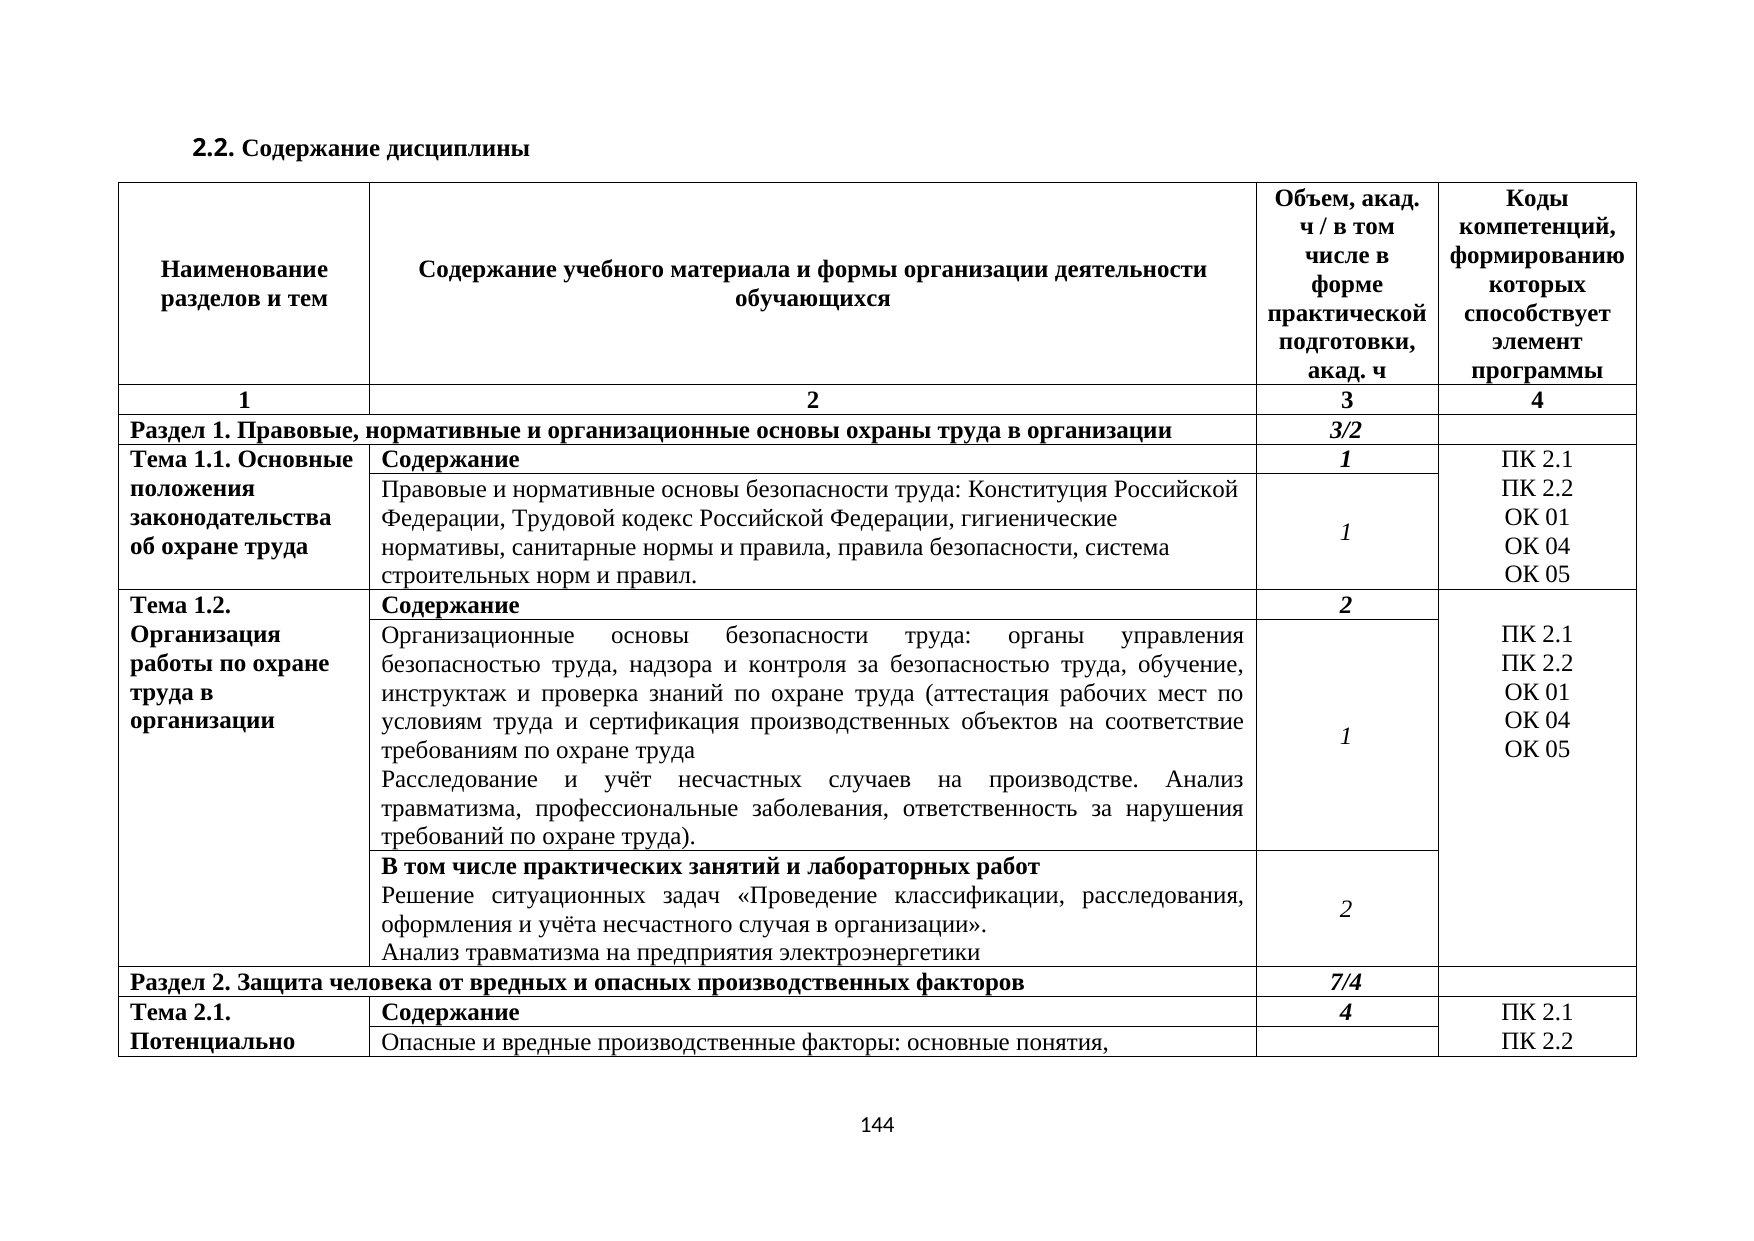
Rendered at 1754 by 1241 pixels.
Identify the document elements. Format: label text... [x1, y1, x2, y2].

table_cell Содержание [370, 590, 1256, 619]
table_cell 1 [1257, 474, 1438, 589]
table_cell Содержание [370, 997, 1256, 1026]
table_cell 2 [1257, 851, 1438, 966]
table_cell [1439, 415, 1636, 443]
table_header Коды компетенций, формированию которых способствует элемент программы [1439, 183, 1636, 384]
table_cell [1439, 967, 1636, 996]
table_cell Тема 2.1. Потенциально опасные и вредные производственные факторы [119, 997, 369, 1056]
table_cell 2 [370, 385, 1256, 414]
table_cell 3/2 [1257, 415, 1438, 443]
table_cell Содержание [370, 445, 1256, 473]
table_cell В том числе практических занятий и лабораторных работ Решение ситуационных задач «Проведение классификации, расследования, оформления и учёта несчастного случая в организации». Анализ травматизма на предприятия электроэнергетики [370, 851, 1256, 966]
table_cell Тема 1.1. Основные положения законодательства об охране труда [119, 445, 369, 589]
table_cell 1 [119, 385, 369, 414]
table_cell ПК 2.1 ПК 2.2 ОК 01 ОК 04 ОК 05 [1439, 997, 1636, 1056]
table_cell Организационные основы безопасности труда: органы управления безопасностью труда, надзора и контроля за безопасностью труда, обучение, инструктаж и проверка знаний по охране труда (аттестация рабочих мест по условиям труда и сертификация производственных объектов на соответствие требованиям по охране труда Расследование и учёт несчастных случаев на производстве. Анализ травматизма, профессиональные заболевания, ответственность за нарушения требований по охране труда). [370, 620, 1256, 850]
table_cell Правовые и нормативные основы безопасности труда: Конституция Российской Федерации, Трудовой кодекс Российской Федерации, гигиенические нормативы, санитарные нормы и правила, правила безопасности, система строительных норм и правил. [370, 474, 1256, 589]
table_cell 3 [1257, 385, 1438, 414]
table_cell ПК 2.1 ПК 2.2 ОК 01 ОК 04 ОК 05 [1439, 445, 1636, 589]
table_cell [1257, 1027, 1438, 1056]
table_cell 4 [1439, 385, 1636, 414]
table_header Объем, акад. ч / в том числе в форме практической подготовки, акад. ч [1257, 183, 1438, 384]
table_cell 7/4 [1257, 967, 1438, 996]
table_header Содержание учебного материала и формы организации деятельности обучающихся [370, 183, 1256, 384]
table_cell Тема 1.2. Организация работы по охране труда в организации [119, 590, 369, 966]
table_cell 4 [1257, 997, 1438, 1026]
text 2.2. Содержание дисциплины [118, 130, 1636, 164]
table_cell Раздел 2. Защита человека от вредных и опасных производственных факторов [119, 967, 1256, 996]
table_header Наименование разделов и тем [119, 183, 369, 384]
table_cell 2 [1257, 590, 1438, 619]
table_cell 1 [1257, 445, 1438, 473]
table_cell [370, 1027, 1256, 1056]
table_cell 1 [1257, 620, 1438, 850]
table_cell Раздел 1. Правовые, нормативные и организационные основы охраны труда в организации [119, 415, 1256, 443]
table_cell ПК 2.1 ПК 2.2 ОК 01 ОК 04 ОК 05 [1439, 590, 1636, 966]
